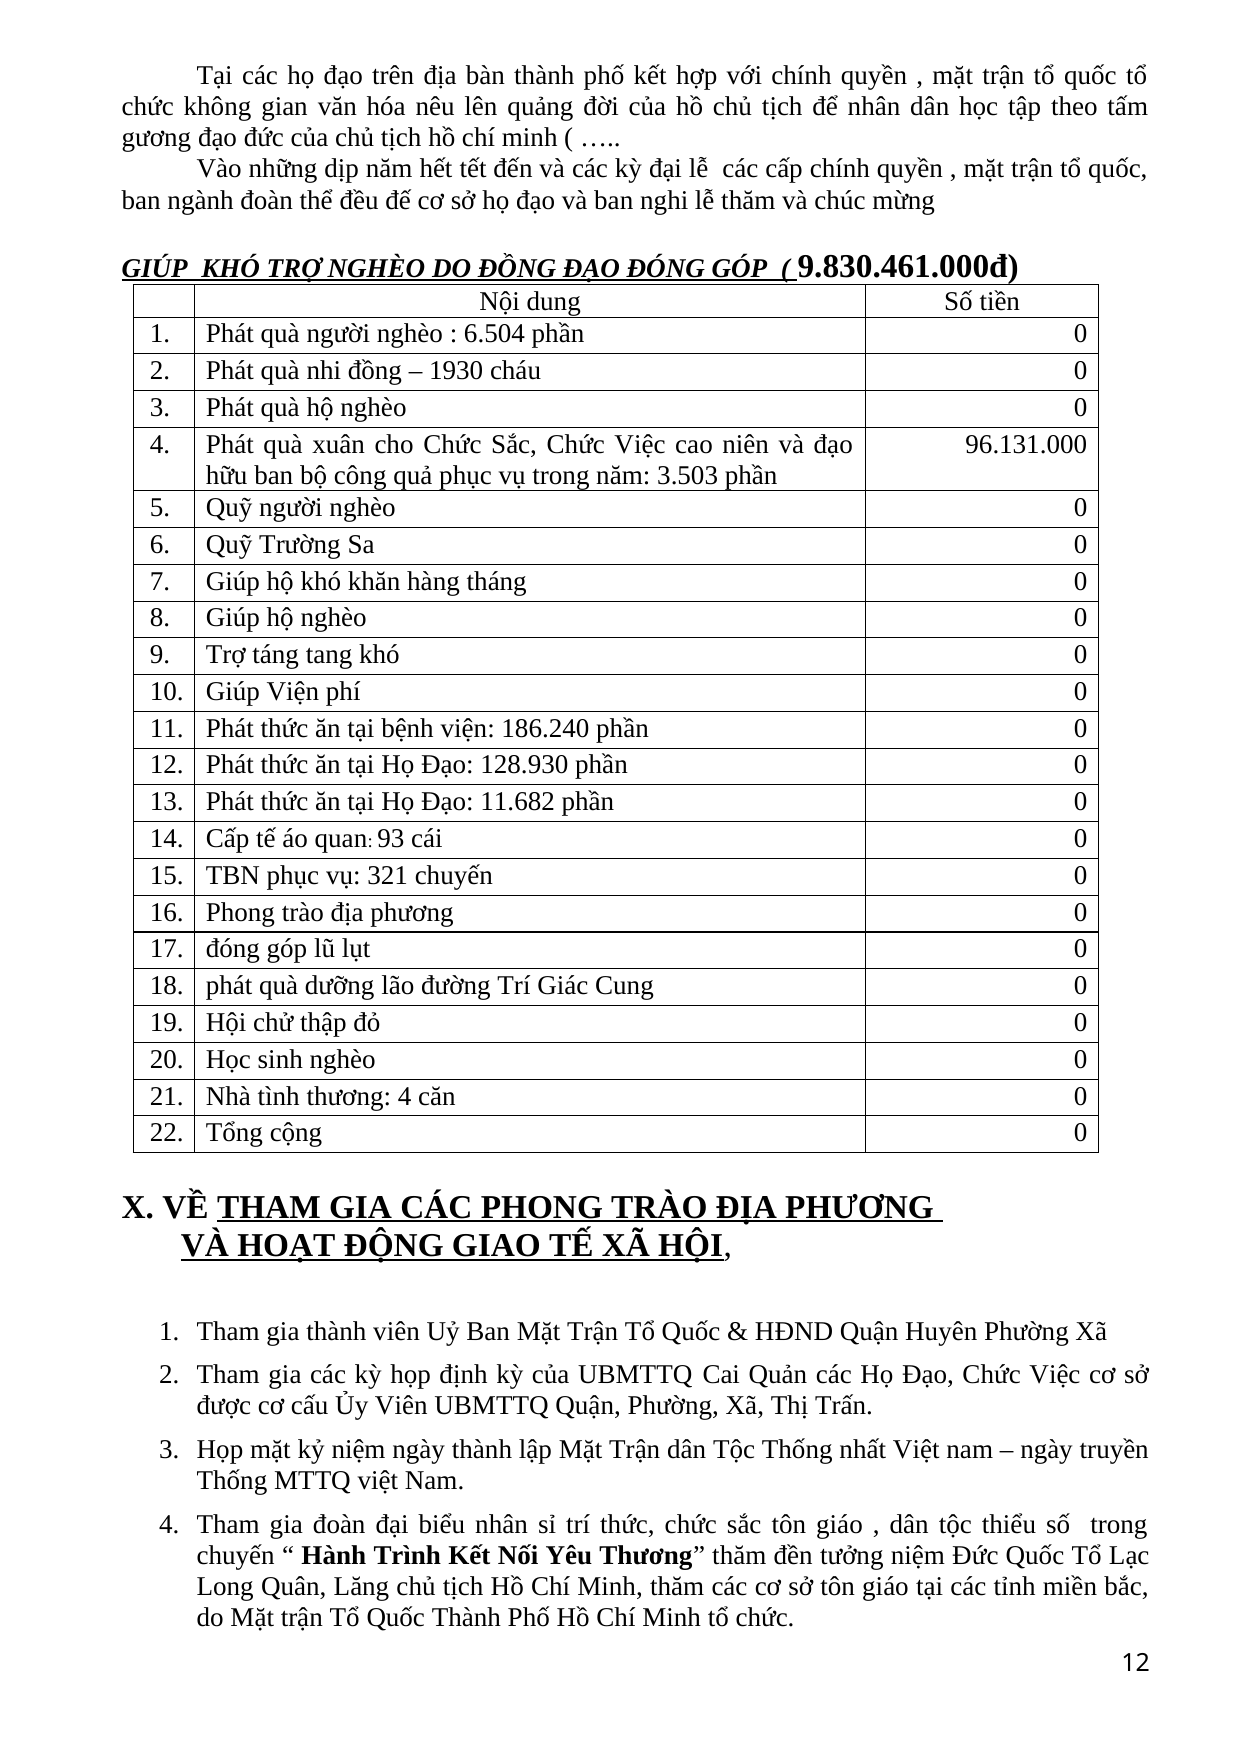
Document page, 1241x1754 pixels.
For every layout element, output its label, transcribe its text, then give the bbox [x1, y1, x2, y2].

table_cell 3.000.000 [866, 1006, 1098, 1042]
table_cell [134, 712, 194, 748]
table_cell phát quà dưỡng lão đường Trí Giác Cung [195, 969, 865, 1005]
table_cell [134, 391, 194, 427]
table_cell 28.000.000 [866, 969, 1098, 1005]
text X. VỀ THAM GIA CÁC PHONG TRÀO ĐỊA PHƯƠNG [121, 1187, 1150, 1226]
table_cell 3.000.000 [866, 602, 1098, 637]
table_cell 6.500.000 [866, 1043, 1098, 1078]
table_cell [134, 969, 194, 1005]
table_cell [134, 1043, 194, 1078]
table_cell 2.524.483.000 [866, 638, 1098, 674]
table_header Số tiền [866, 285, 1098, 317]
table_cell Quỹ Trường Sa [195, 528, 865, 564]
table_cell 429.610.000 [866, 822, 1098, 858]
table_cell Học sinh nghèo [195, 1043, 865, 1078]
list Tham gia đoàn đại biểu nhân sỉ trí thức, chức sắc tôn giáo , dân tộc thiểu số trong chuyến “ Hành Trình Kết Nối Yêu Thương” thăm đền tưởng niệm Đức Quốc Tổ Lạc Long Quân, Lăng chủ tịch Hồ Chí Minh, thăm các cơ sở tôn giáo tại các tỉnh miền bắc, do Mặt trận Tổ Quốc Thành Phố Hồ Chí Minh tổ chức. [159, 1508, 1150, 1632]
table_cell Phát thức ăn tại Họ Đạo: 128.930 phần [195, 749, 865, 784]
table_cell 142.770.000 [866, 565, 1098, 601]
table_cell [134, 428, 194, 490]
table_cell [134, 822, 194, 858]
table_cell 2.301.547.000 [866, 749, 1098, 784]
table_cell 113.615.000 [866, 896, 1098, 931]
table_cell [134, 602, 194, 637]
table_cell 1.046.046.000 [866, 675, 1098, 711]
table_cell [134, 528, 194, 564]
table_cell [134, 896, 194, 931]
table_cell [134, 675, 194, 711]
table_cell Phát quà nhi đồng – 1930 cháu [195, 354, 865, 390]
table_cell [134, 1080, 194, 1115]
table_cell 1.579.626.000 [866, 318, 1098, 353]
table_cell Quỹ người nghèo [195, 491, 865, 527]
text GIÚP KHÓ TRỢ NGHÈO DO ĐỒNG ĐẠO ĐÓNG GÓP ( 9.830.461.000đ) [121, 246, 1150, 284]
table_cell Giúp hộ nghèo [195, 602, 865, 637]
table_cell [134, 749, 194, 784]
table_cell 1.260.040.000 [866, 712, 1098, 748]
table_cell 197.948.000 [866, 491, 1098, 527]
table_cell Phong trào địa phương [195, 896, 865, 931]
table_cell [134, 354, 194, 390]
table_cell Phát quà người nghèo : 6.504 phần [195, 318, 865, 353]
list Tham gia các kỳ họp định kỳ của UBMTTQ Cai Quản các Họ Đạo, Chức Việc cơ sở được cơ cấu Ủy Viên UBMTTQ Quận, Phường, Xã, Thị Trấn. [159, 1358, 1150, 1421]
table_cell Phát quà hộ nghèo [195, 391, 865, 427]
table_cell [134, 859, 194, 895]
table_cell đóng góp lũ lụt [195, 933, 865, 968]
text Tại các họ đạo trên địa bàn thành phố kết hợp với chính quyền , mặt trận tổ quốc tổ chức không gian văn hóa nêu lên quảng đời của hồ chủ tịch để nhân dân học tập theo tấm gương đạo đức của chủ tịch hồ chí minh ( ….. [121, 59, 1150, 153]
table_cell [134, 1116, 194, 1152]
list Tham gia thành viên Uỷ Ban Mặt Trận Tổ Quốc & HĐND Quận Huyên Phường Xã [159, 1315, 1150, 1346]
table_cell [134, 1006, 194, 1042]
text Vào những dịp năm hết tết đến và các kỳ đại lễ các cấp chính quyền , mặt trận tổ quốc, ban ngành đoàn thể đều đế cơ sở họ đạo và ban nghi lễ thăm và chúc mừng [121, 153, 1150, 215]
table_cell 96.131.000 [866, 428, 1098, 490]
table_cell [134, 318, 194, 353]
table_cell 329.600.000 [866, 859, 1098, 895]
table_cell [134, 491, 194, 527]
table_cell Phát thức ăn tại Họ Đạo: 11.682 phần [195, 785, 865, 821]
table_cell 83.102.000 [866, 785, 1098, 821]
table_header Nội dung [195, 285, 865, 317]
table_cell [134, 638, 194, 674]
table_cell Phát thức ăn tại bệnh viện: 186.240 phần [195, 712, 865, 748]
table_cell Cấp tế áo quan: 93 cái [195, 822, 865, 858]
table_cell Tổng cộng [195, 1116, 865, 1152]
table_cell [134, 933, 194, 968]
table_cell Hội chử thập đỏ [195, 1006, 865, 1042]
table_cell Trợ táng tang khó [195, 638, 865, 674]
table_header [134, 285, 194, 317]
table_cell Giúp hộ khó khăn hàng tháng [195, 565, 865, 601]
table_cell 102.500.000 [866, 528, 1098, 564]
table_cell [134, 565, 194, 601]
table_cell 183.400.000 [866, 1080, 1098, 1115]
table_cell Phát quà xuân cho Chức Sắc, Chức Việc cao niên và đạo hữu ban bộ công quả phục vụ trong năm: 3.503 phần [195, 428, 865, 490]
table_cell [134, 785, 194, 821]
table_cell 60.000.000 [866, 933, 1098, 968]
table_cell TBN phục vụ: 321 chuyến [195, 859, 865, 895]
list Họp mặt kỷ niệm ngày thành lập Mặt Trận dân Tộc Thống nhất Việt nam – ngày truyền Thống MTTQ việt Nam. [159, 1433, 1150, 1495]
table_cell 10.825.575.000 [866, 1116, 1098, 1152]
table_cell Nhà tình thương: 4 căn [195, 1080, 865, 1115]
table_cell Giúp Viện phí [195, 675, 865, 711]
table_cell 248.707.000 [866, 354, 1098, 390]
table_cell 85.950.000 [866, 391, 1098, 427]
text VÀ HOẠT ĐỘNG GIAO TẾ XÃ HỘI, [181, 1226, 1150, 1264]
